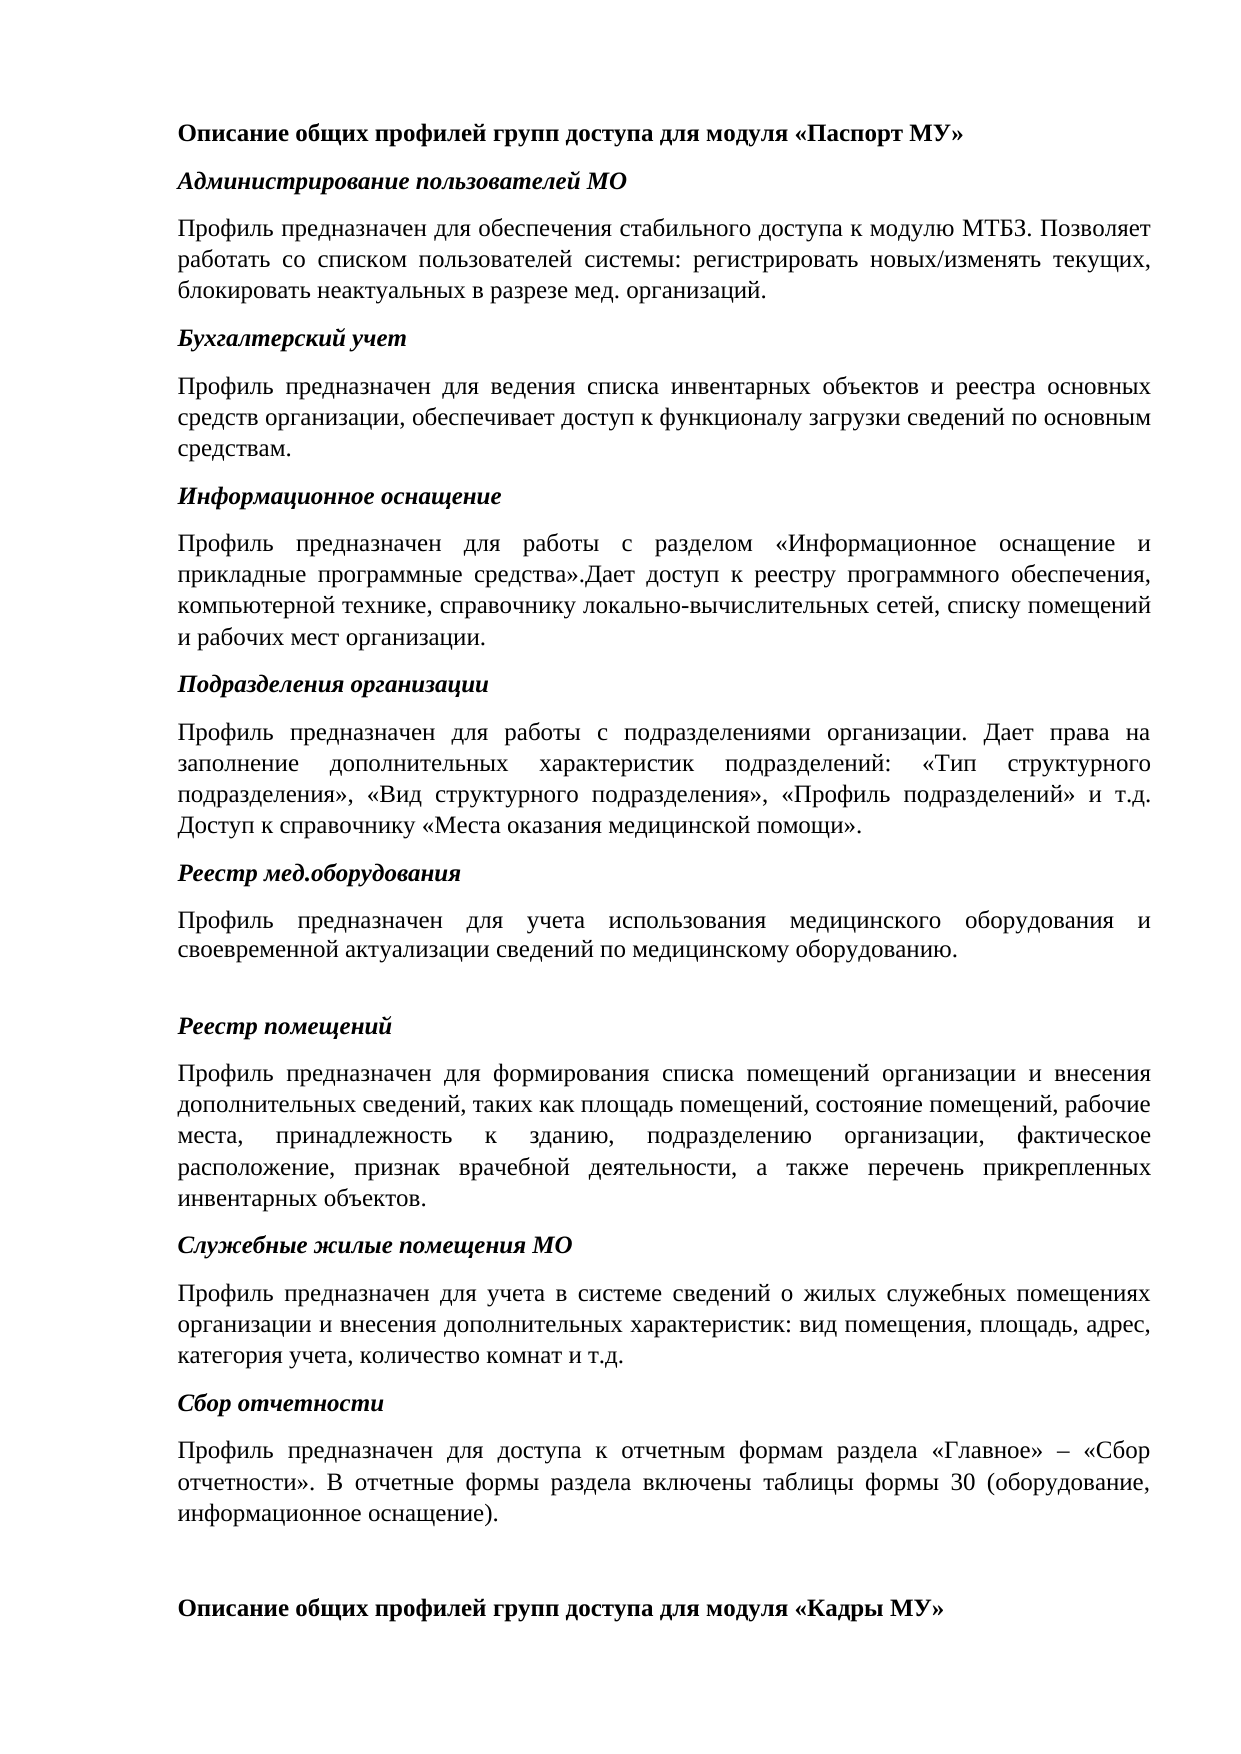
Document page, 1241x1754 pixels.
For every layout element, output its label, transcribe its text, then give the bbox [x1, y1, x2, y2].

text Профиль предназначен для доступа к отчетным формам раздела «Главное» – «Сбор отчетности». В отчетные формы раздела включены таблицы формы 30 (оборудование, информационное оснащение). [177, 1436, 1152, 1526]
text Профиль предназначен для обеспечения стабильного доступа к модулю МТБЗ. Позволяет работать со списком пользователей системы: регистрировать новых/изменять текущих, блокировать неактуальных в разрезе мед. организаций. [177, 213, 1152, 304]
text Администрирование пользователей МО [177, 166, 1152, 194]
text Бухгалтерский учет [177, 323, 1152, 352]
text Информационное оснащение [177, 481, 1152, 509]
text Служебные жилые помещения МО [177, 1230, 1152, 1259]
text Профиль предназначен для работы с подразделениями организации. Дает права на заполнение дополнительных характеристик подразделений: «Тип структурного подразделения», «Вид структурного подразделения», «Профиль подразделений» и т.д. Доступ к справочнику «Места оказания медицинской помощи». [177, 717, 1152, 839]
text Профиль предназначен для формирования списка помещений организации и внесения дополнительных сведений, таких как площадь помещений, состояние помещений, рабочие места, принадлежность к зданию, подразделению организации, фактическое расположение, признак врачебной деятельности, а также перечень прикрепленных инвентарных объектов. [177, 1058, 1152, 1211]
text Профиль предназначен для ведения списка инвентарных объектов и реестра основных средств организации, обеспечивает доступ к функционалу загрузки сведений по основным средствам. [177, 371, 1152, 462]
text Профиль предназначен для работы с разделом «Информационное оснащение и прикладные программные средства».Дает доступ к реестру программного обеспечения, компьютерной технике, справочнику локально-вычислительных сетей, списку помещений и рабочих мест организации. [177, 528, 1152, 650]
text Описание общих профилей групп доступа для модуля «Кадры МУ» [177, 1593, 1152, 1622]
text Сбор отчетности [177, 1388, 1152, 1417]
text Подразделения организации [177, 669, 1152, 698]
text Реестр мед.оборудования [177, 858, 1152, 887]
text Профиль предназначен для учета в системе сведений о жилых служебных помещениях организации и внесения дополнительных характеристик: вид помещения, площадь, адрес, категория учета, количество комнат и т.д. [177, 1278, 1152, 1369]
text Профиль предназначен для учета использования медицинского оборудования и своевременной актуализации сведений по медицинскому оборудованию. [177, 906, 1152, 963]
text Описание общих профилей групп доступа для модуля «Паспорт МУ» [177, 118, 1152, 147]
text Реестр помещений [177, 1011, 1152, 1039]
